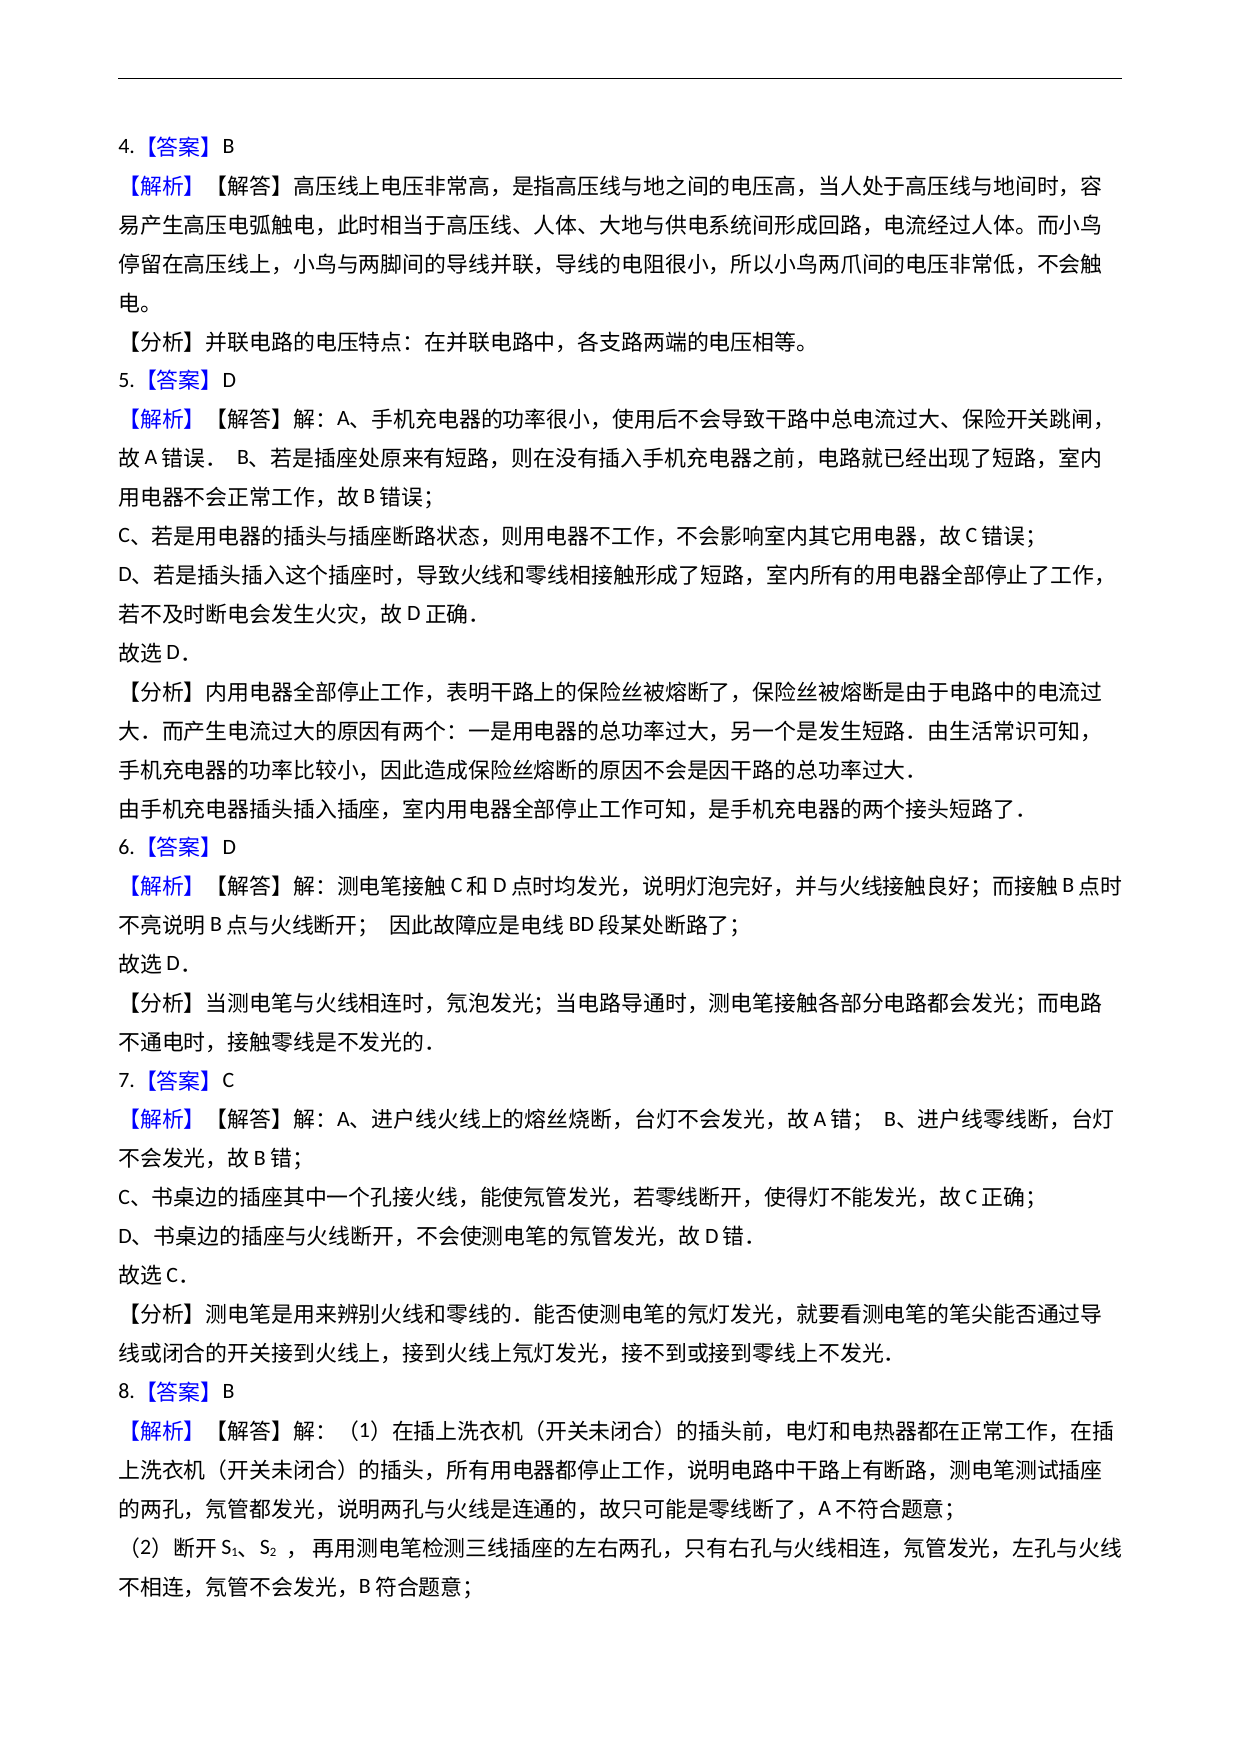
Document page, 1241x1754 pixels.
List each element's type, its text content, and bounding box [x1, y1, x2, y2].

text 7.【答案】C [118, 1063, 1122, 1096]
text 4.【答案】B [118, 129, 1122, 162]
text 6.【答案】D [118, 830, 1122, 862]
text 8.【答案】B [118, 1374, 1122, 1407]
text 【解析】【解答】解：A、进户线火线上的熔丝烧断，台灯不会发光，故A错； B、进户线零线断，台灯不会发光，故B错； C、书桌边的插座其中一个孔接火线，能使氖管发光，若零线断开，使得灯不能发光，故C正确； D、书桌边的插座与火线断开，不会使测电笔的氖管发光，故D错． 故选C． 【分析】测电笔是用来辨别火线和零线的．能否使测电笔的氖灯发光，就要看测电笔的笔尖能否通过导线或闭合的开关接到火线上，接到火线上氖灯发光，接不到或接到零线上不发光． [118, 1102, 1122, 1368]
text 5.【答案】D [118, 363, 1122, 395]
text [118, 1413, 1122, 1602]
text 【解析】【解答】解：A、手机充电器的功率很小，使用后不会导致干路中总电流过大、保险开关跳闸，故A错误． B、若是插座处原来有短路，则在没有插入手机充电器之前，电路就已经出现了短路，室内用电器不会正常工作，故B错误； C、若是用电器的插头与插座断路状态，则用电器不工作，不会影响室内其它用电器，故C错误； D、若是插头插入这个插座时，导致火线和零线相接触形成了短路，室内所有的用电器全部停止了工作，若不及时断电会发生火灾，故D正确． 故选D． 【分析】内用电器全部停止工作，表明干路上的保险丝被熔断了，保险丝被熔断是由于电路中的电流过大．而产生电流过大的原因有两个：一是用电器的总功率过大，另一个是发生短路．由生活常识可知，手机充电器的功率比较小，因此造成保险丝熔断的原因不会是因干路的总功率过大． 由手机充电器插头插入插座，室内用电器全部停止工作可知，是手机充电器的两个接头短路了． [118, 402, 1122, 824]
text 【解析】【解答】解：测电笔接触C和D点时均发光，说明灯泡完好，并与火线接触良好；而接触B点时不亮说明B点与火线断开； 因此故障应是电线BD段某处断路了； 故选D． 【分析】当测电笔与火线相连时，氖泡发光；当电路导通时，测电笔接触各部分电路都会发光；而电路不通电时，接触零线是不发光的． [118, 869, 1122, 1057]
text 【解析】【解答】高压线上电压非常高，是指高压线与地之间的电压高，当人处于高压线与地间时，容易产生高压电弧触电，此时相当于高压线、人体、大地与供电系统间形成回路，电流经过人体。而小鸟停留在高压线上，小鸟与两脚间的导线并联，导线的电阻很小，所以小鸟两爪间的电压非常低，不会触电。 【分析】并联电路的电压特点：在并联电路中，各支路两端的电压相等。 [118, 168, 1122, 357]
